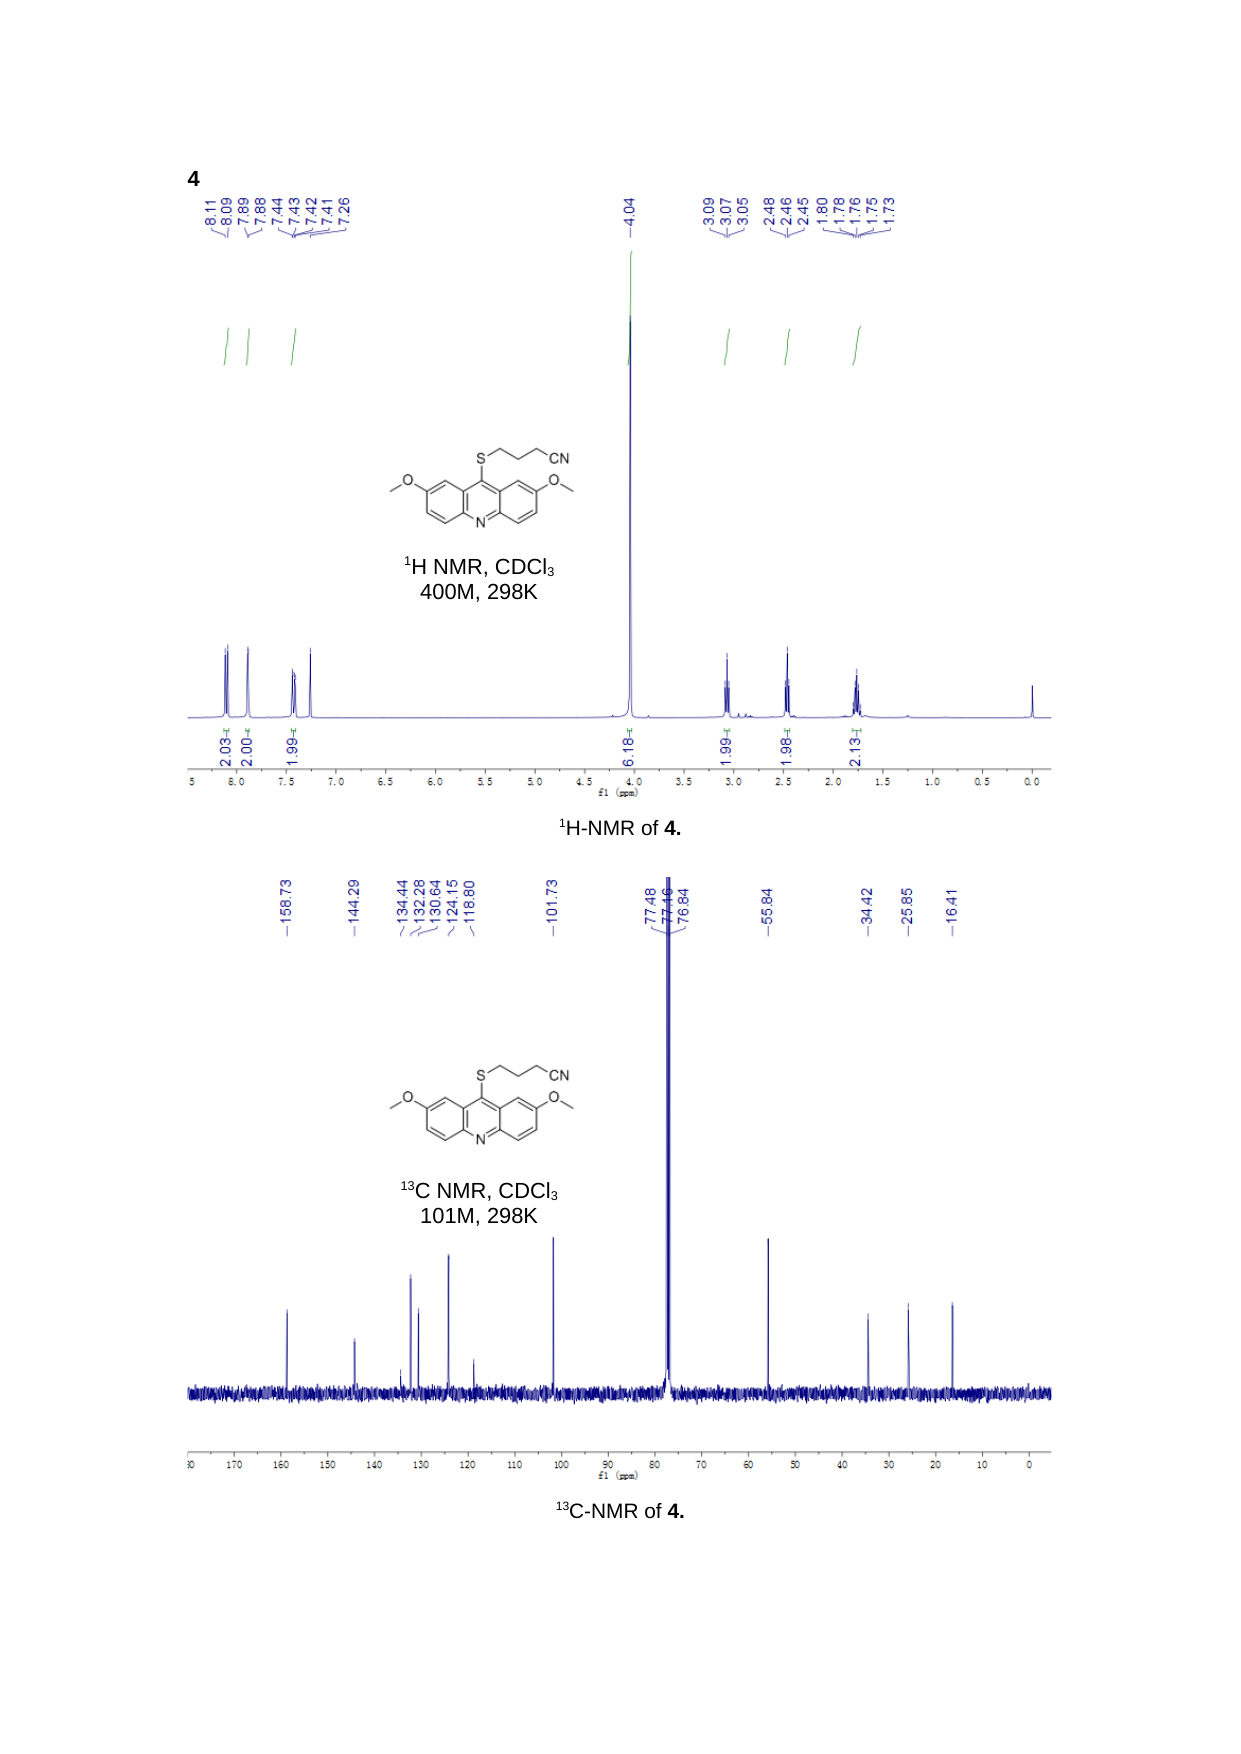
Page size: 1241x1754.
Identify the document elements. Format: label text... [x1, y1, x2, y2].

text 1H-NMR of 4. [187, 812, 1053, 844]
text 13C-NMR of 4. [187, 1494, 1053, 1527]
picture [187, 877, 1052, 1481]
text 4 [187, 162, 1053, 194]
picture [187, 194, 1052, 798]
